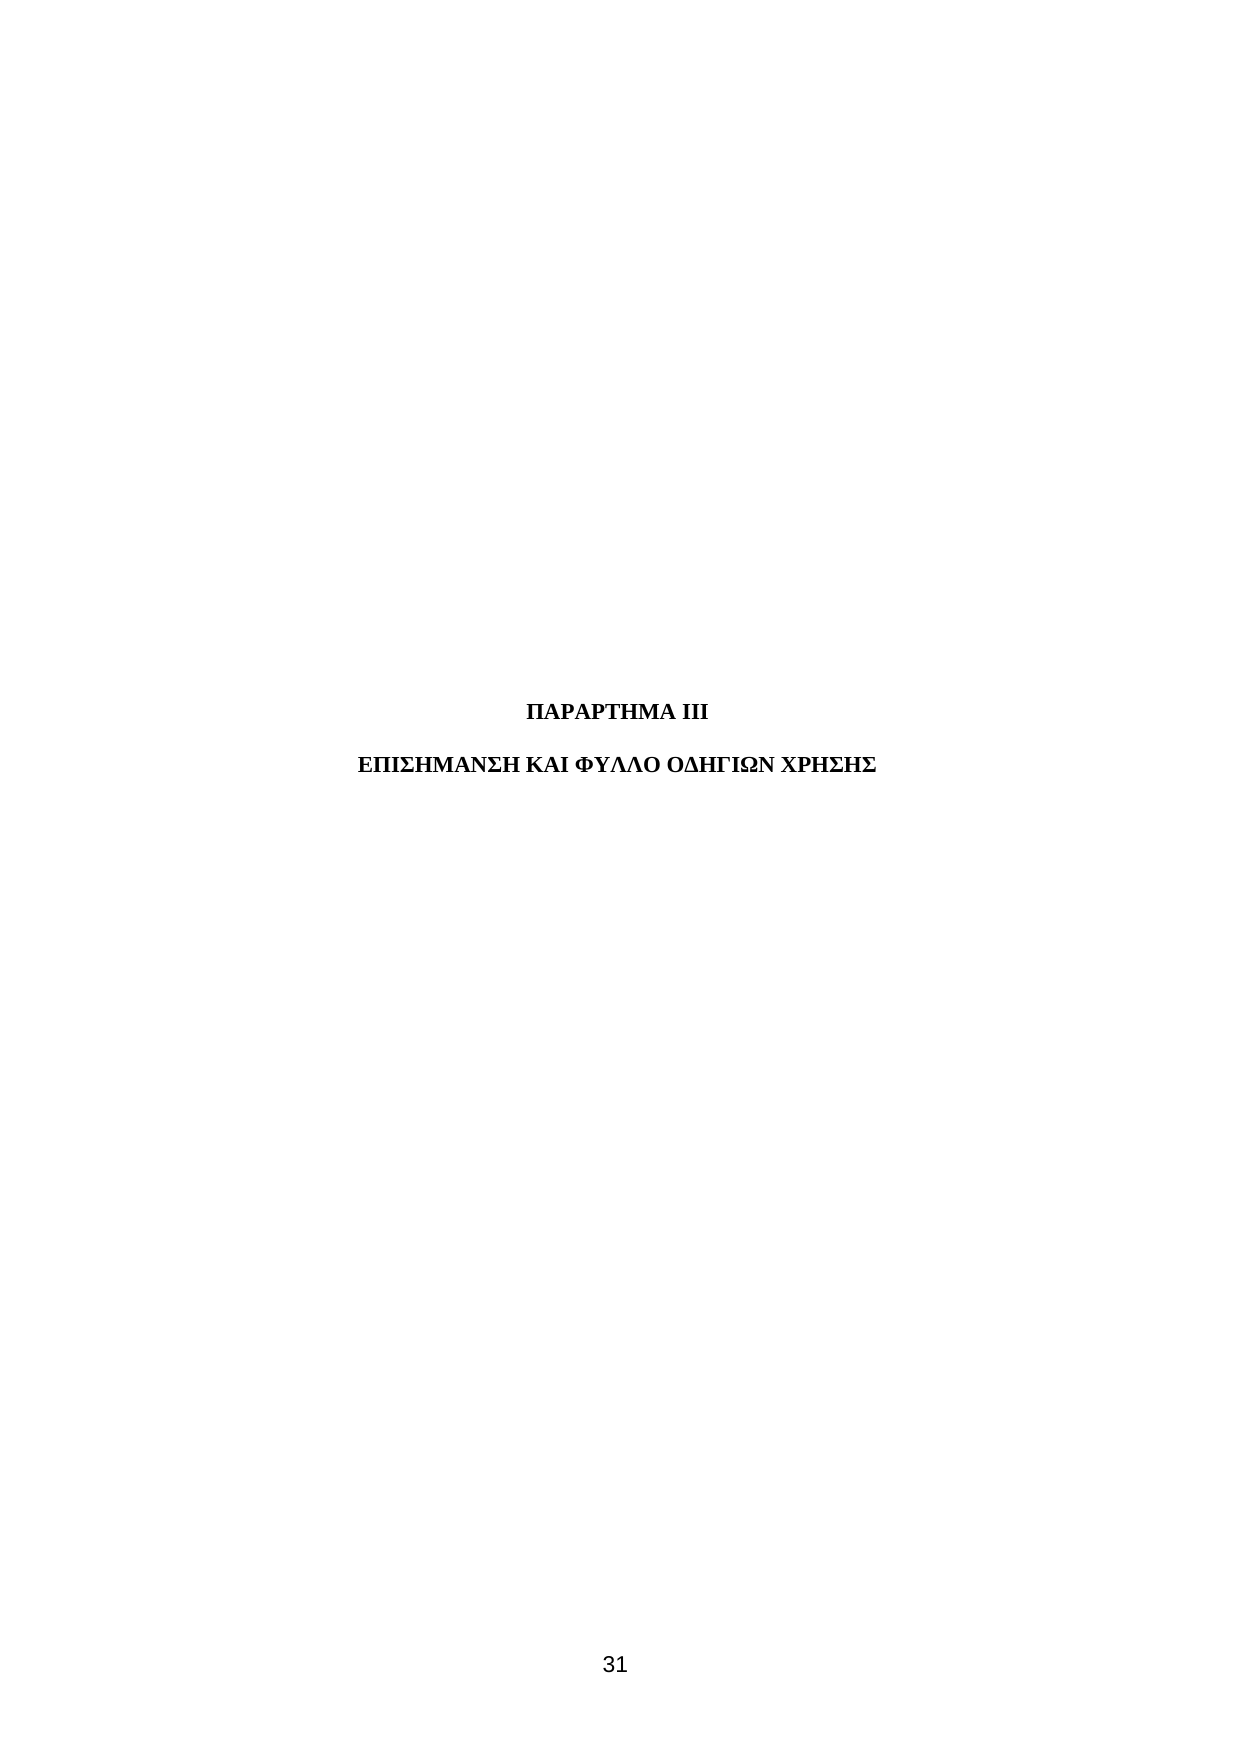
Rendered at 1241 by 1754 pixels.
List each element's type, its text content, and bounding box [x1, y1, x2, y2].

text ΕΠΙΣΗΜΑΝΣΗ ΚΑΙ ΦΥΛΛΟ ΟΔΗΓΙΩΝ ΧΡΗΣΗΣ [148, 751, 1092, 777]
text ΠΑΡΑΡΤΗΜΑ ΙΙΙ [148, 698, 1092, 724]
